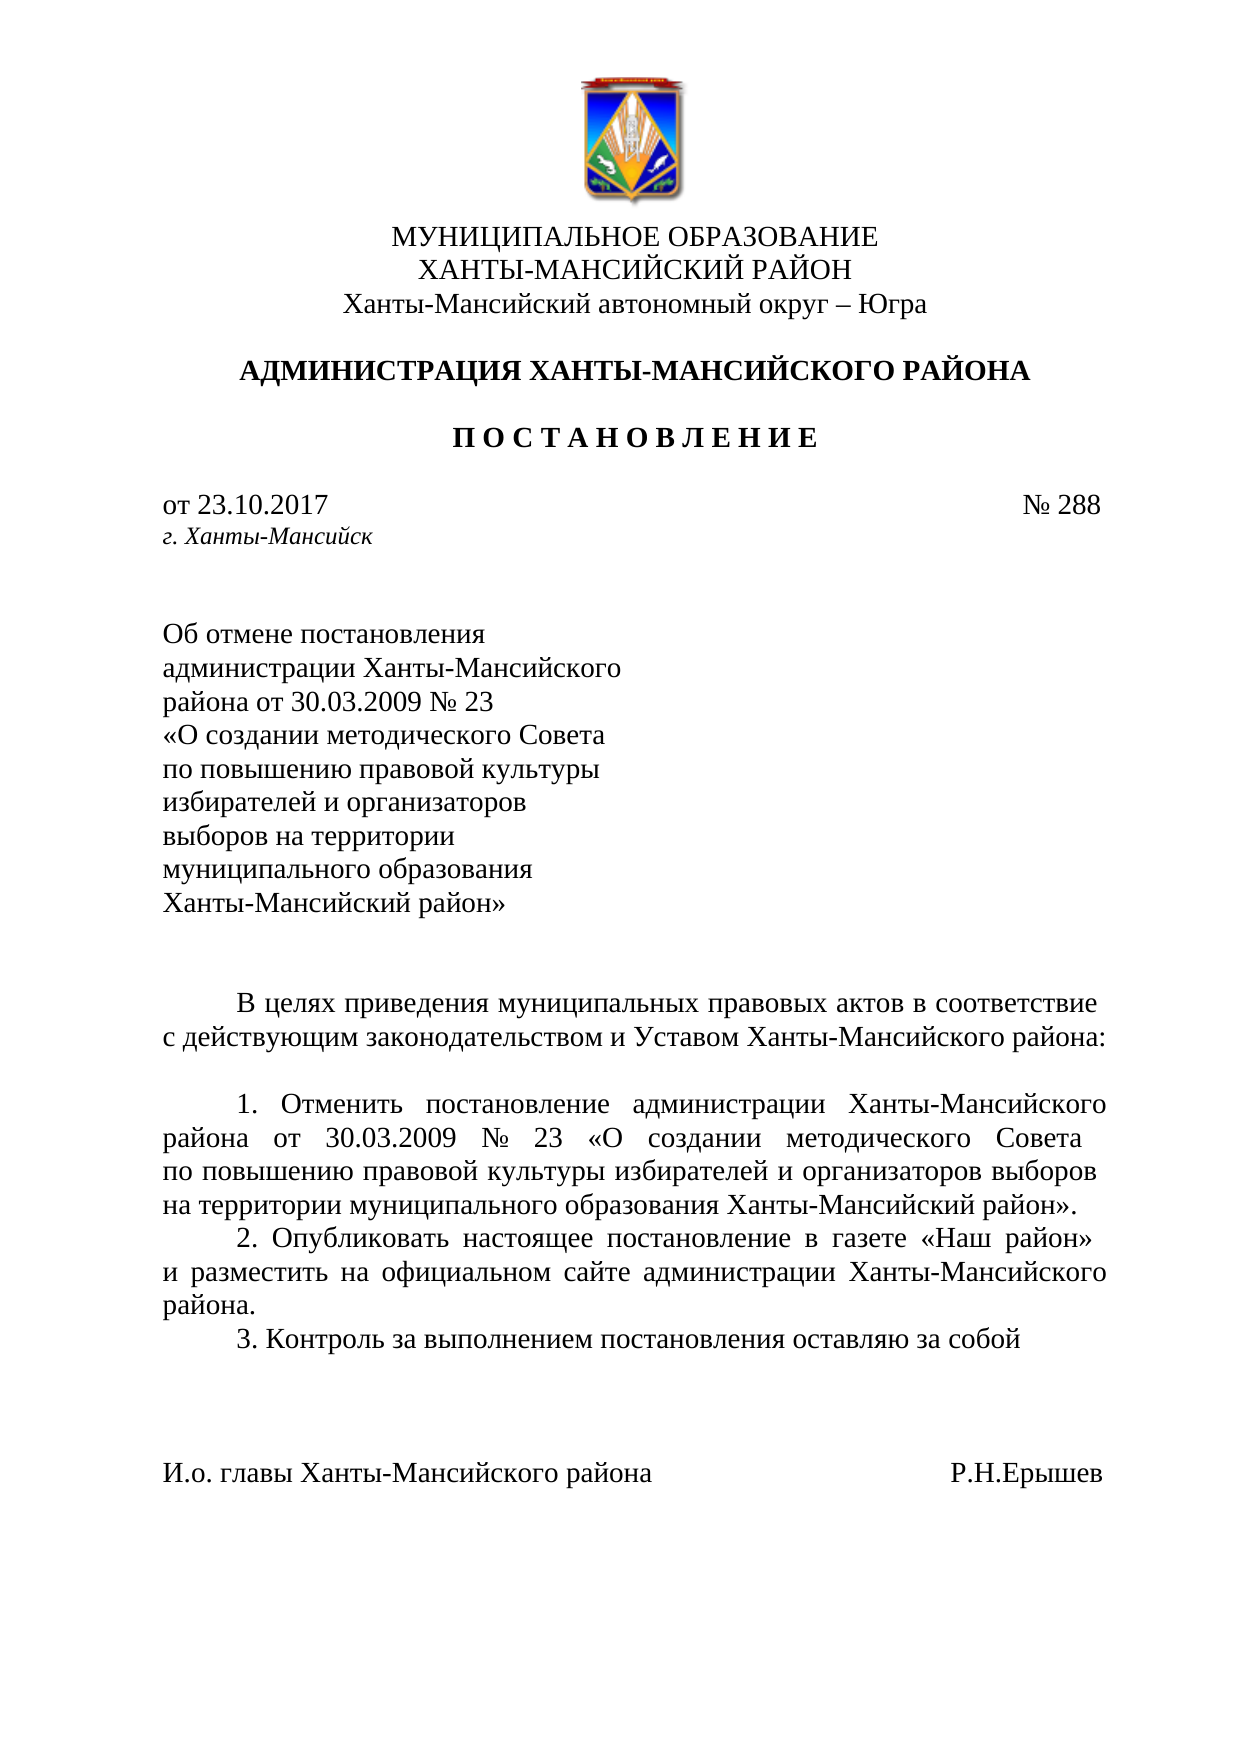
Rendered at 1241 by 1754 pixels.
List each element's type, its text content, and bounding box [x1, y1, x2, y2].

text муниципального образования [162, 851, 1107, 885]
text 1. Отменить постановление администрации Ханты-Мансийского района от 30.03.2009 № 23 «О создании методического Совета по повышению правовой культуры избирателей и организаторов выборов на территории муниципального образования Ханты-Мансийский район». [162, 1086, 1107, 1220]
text В целях приведения муниципальных правовых актов в соответствие с действующим законодательством и Уставом Ханты-Мансийского района: [162, 986, 1107, 1053]
text района от 30.03.2009 № 23 [162, 684, 1107, 717]
text администрации Ханты-Мансийского [162, 650, 1107, 684]
text П О С Т А Н О В Л Е Н И Е [162, 420, 1107, 454]
text 2. Опубликовать настоящее постановление в газете «Наш район» и разместить на официальном сайте администрации Ханты-Мансийского района. [162, 1220, 1107, 1321]
text Ханты-Мансийский автономный округ – Югра [162, 286, 1107, 319]
text Об отмене постановления [162, 617, 1107, 650]
text выборов на территории [162, 818, 1107, 851]
picture [581, 77, 689, 209]
text МУНИЦИПАЛЬНОЕ ОБРАЗОВАНИЕ [162, 219, 1107, 252]
text избирателей и организаторов [162, 784, 1107, 818]
text И.о. главы Ханты-Мансийского района Р.Н.Ерышев [162, 1455, 1107, 1489]
text Ханты-Мансийский район» [162, 885, 1107, 918]
text от 23.10.2017 № 288 [162, 487, 1107, 521]
text г. Ханты-Мансийск [162, 521, 1107, 549]
text 3. Контроль за выполнением постановления оставляю за собой [162, 1321, 1107, 1354]
text ХАНТЫ-МАНСИЙСКИЙ РАЙОН [162, 252, 1107, 286]
text «О создании методического Совета [162, 717, 1107, 751]
text АДМИНИСТРАЦИЯ ХАНТЫ-МАНСИЙСКОГО РАЙОНА [162, 353, 1107, 387]
text по повышению правовой культуры [162, 751, 1107, 784]
